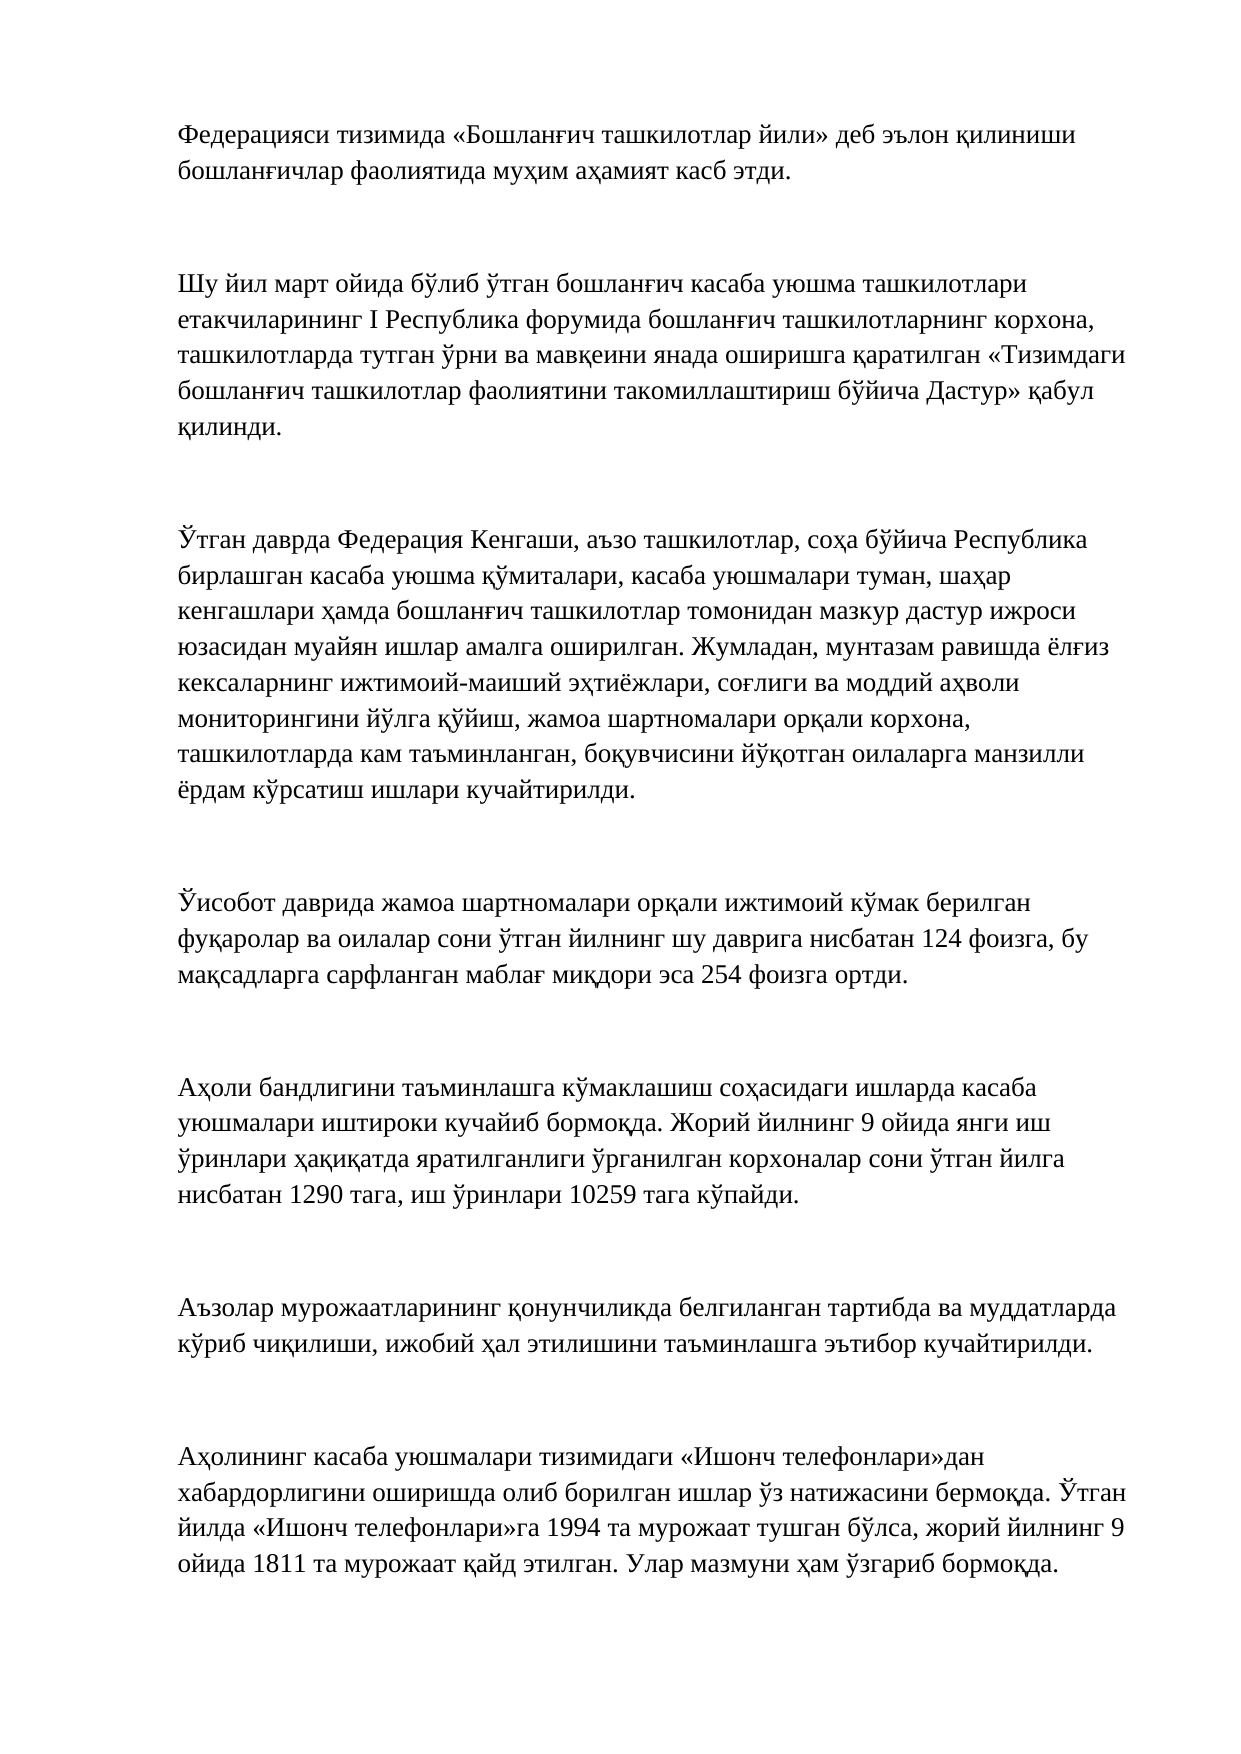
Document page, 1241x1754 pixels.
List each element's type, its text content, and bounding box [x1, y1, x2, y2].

text Аҳоли бандлигини таъминлашга кўмаклашиш соҳасидаги ишларда касаба уюшмалари иштироки кучайиб бормоқда. Жорий йилнинг 9 ойида янги иш ўринлари ҳақиқатда яратилганлиги ўрганилган корхоналар сони ўтган йилга нисбатан 1290 тага, иш ўринлари 10259 тага кўпайди. [177, 1071, 1152, 1209]
text Аъзолар мурожаатларининг қонунчиликда белгиланган тартибда ва муддатларда кўриб чиқилиши, ижобий ҳал этилишини таъминлашга эътибор кучайтирилди. [177, 1291, 1152, 1358]
text Ўтган даврда Федерация Кенгаши, аъзо ташкилотлар, соҳа бўйича Республика бирлашган касаба уюшма қўмиталари, касаба уюшмалари туман, шаҳар кенгашлари ҳамда бошланғич ташкилотлар томонидан мазкур дастур ижроси юзасидан муайян ишлар амалга оширилган. Жумладан, мунтазам равишда ёлғиз кексаларнинг ижтимоий-маиший эҳтиёжлари, соғлиги ва моддий аҳволи мониторингини йўлга қўйиш, жамоа шартномалари орқали корхона, ташкилотларда кам таъминланган, боқувчисини йўқотган оилаларга манзилли ёрдам кўрсатиш ишлари кучайтирилди. [177, 523, 1152, 804]
text Шу йил март ойида бўлиб ўтган бошлан­ғич касаба уюшма ташкилотлари етакчиларининг I Республика форумида бошлан­ғич ташкилотларнинг корхона, ташкилотларда тутган ўрни ва мав­қеини янада оширишга қаратилган «Тизимдаги бошлан­ғич ташкилотлар фаолиятини такомиллаштириш бўйича Дастур» қабул қилинди. [177, 267, 1152, 441]
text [177, 118, 1152, 185]
text Аҳолининг касаба уюшмалари тизимидаги «Ишонч телефонлари»дан хабардорлигини оширишда олиб борилган ишлар ўз натижасини бермоқда. Ўтган йилда «Ишонч телефонлари»га 1994 та мурожаат тушган бўлса, жорий йилнинг 9 ойида 1811 та мурожаат қайд этилган. Улар мазмуни ҳам ўзгариб бормоқда. [177, 1440, 1152, 1578]
text Ўисобот даврида жамоа шартномалари ор­қали ижтимоий кўмак берилган фуқаролар ва оилалар сони ўтган йилнинг шу даврига нисбатан 124 фоизга, бу мақсадларга сарфланган маблағ миқдори эса 254 фоизга ортди. [177, 886, 1152, 989]
